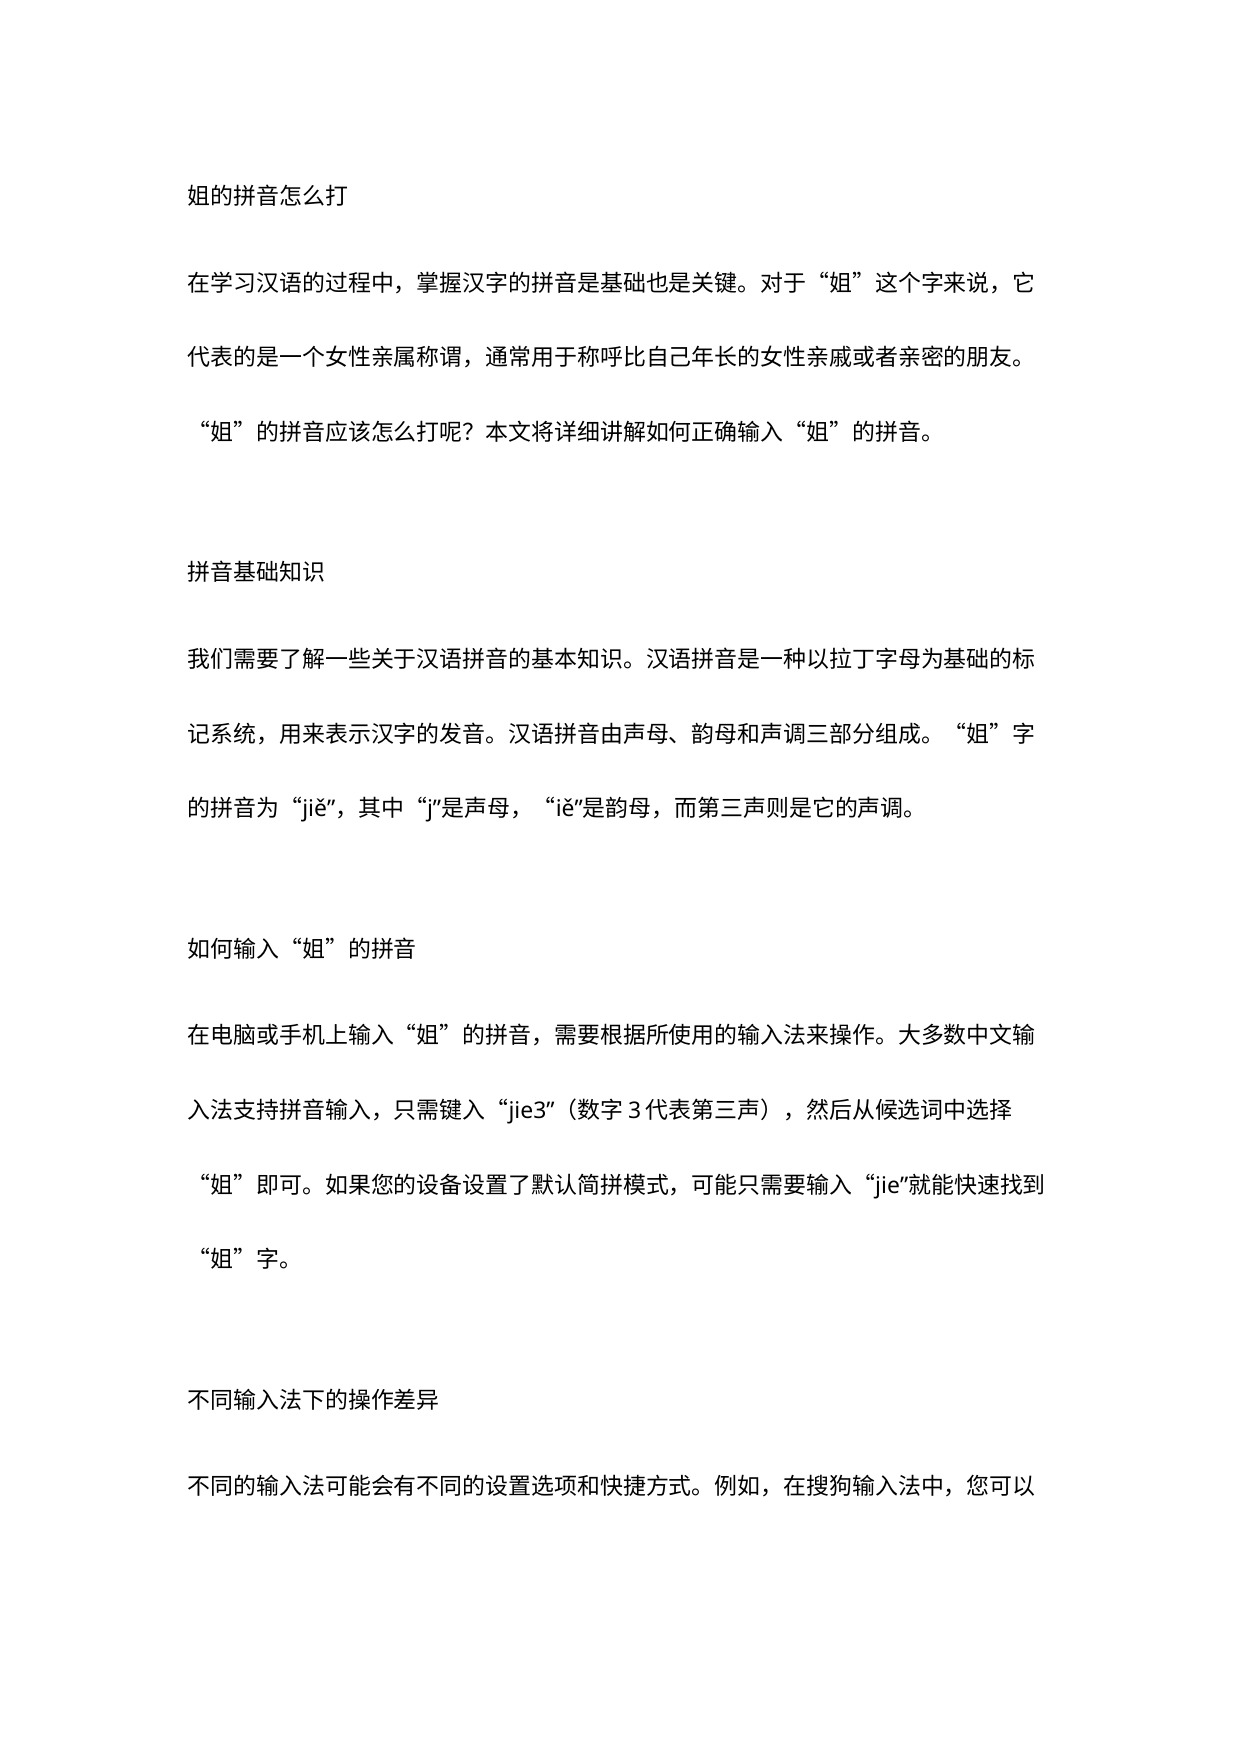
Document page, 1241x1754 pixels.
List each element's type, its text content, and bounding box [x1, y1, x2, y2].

text 拼音基础知识 [187, 538, 1053, 603]
text 我们需要了解一些关于汉语拼音的基本知识。汉语拼音是一种以拉丁字母为基础的标记系统，用来表示汉字的发音。汉语拼音由声母、韵母和声调三部分组成。“姐”字的拼音为“jiě”，其中“j”是声母，“iě”是韵母，而第三声则是它的声调。 [187, 625, 1053, 839]
text 姐的拼音怎么打 [187, 162, 1053, 227]
text 在学习汉语的过程中，掌握汉字的拼音是基础也是关键。对于“姐”这个字来说，它代表的是一个女性亲属称谓，通常用于称呼比自己年长的女性亲戚或者亲密的朋友。“姐”的拼音应该怎么打呢？本文将详细讲解如何正确输入“姐”的拼音。 [187, 248, 1053, 463]
text 不同输入法下的操作差异 [187, 1366, 1053, 1431]
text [187, 1452, 1053, 1517]
text 如何输入“姐”的拼音 [187, 915, 1053, 980]
text 在电脑或手机上输入“姐”的拼音，需要根据所使用的输入法来操作。大多数中文输入法支持拼音输入，只需键入“jie3”（数字3代表第三声），然后从候选词中选择“姐”即可。如果您的设备设置了默认简拼模式，可能只需要输入“jie”就能快速找到“姐”字。 [187, 1001, 1053, 1290]
